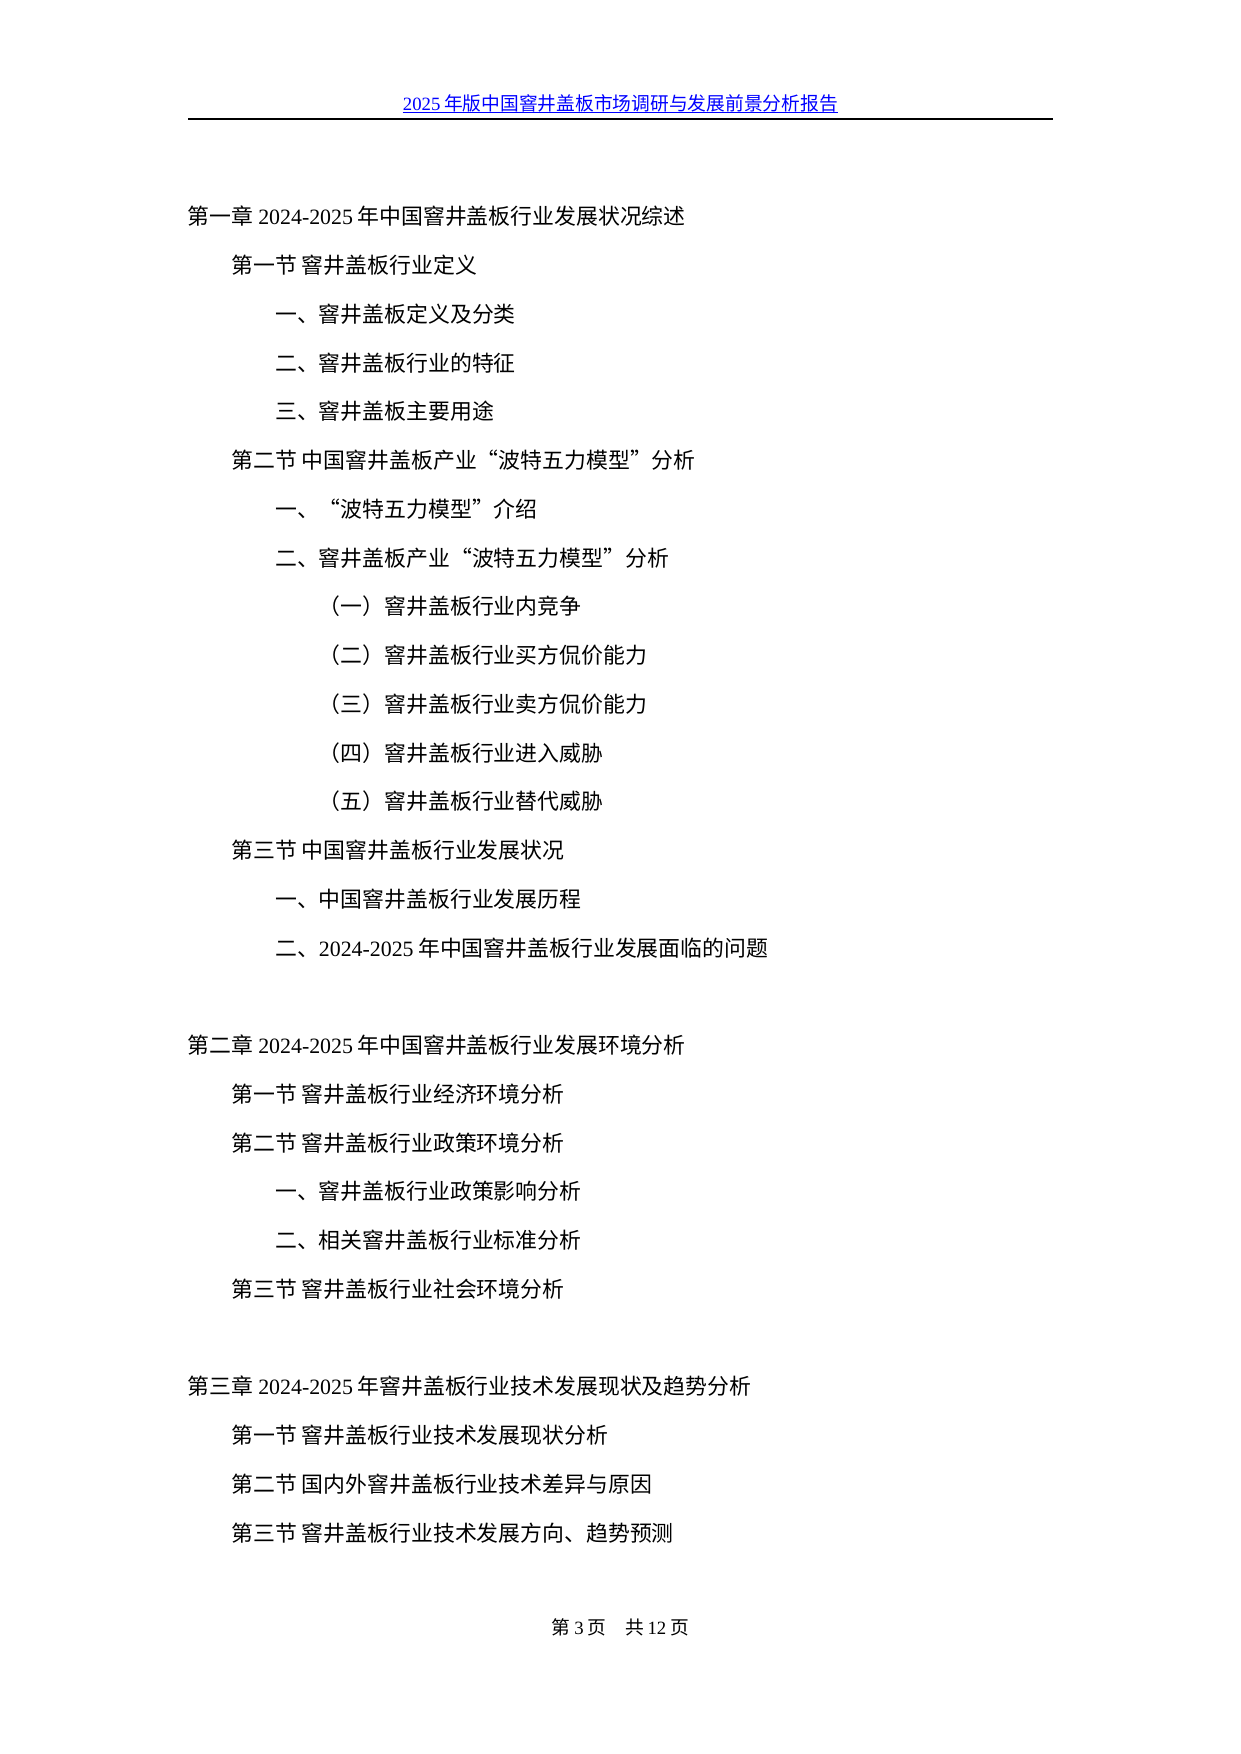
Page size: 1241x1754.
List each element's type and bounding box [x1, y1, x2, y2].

text [187, 150, 1053, 1548]
